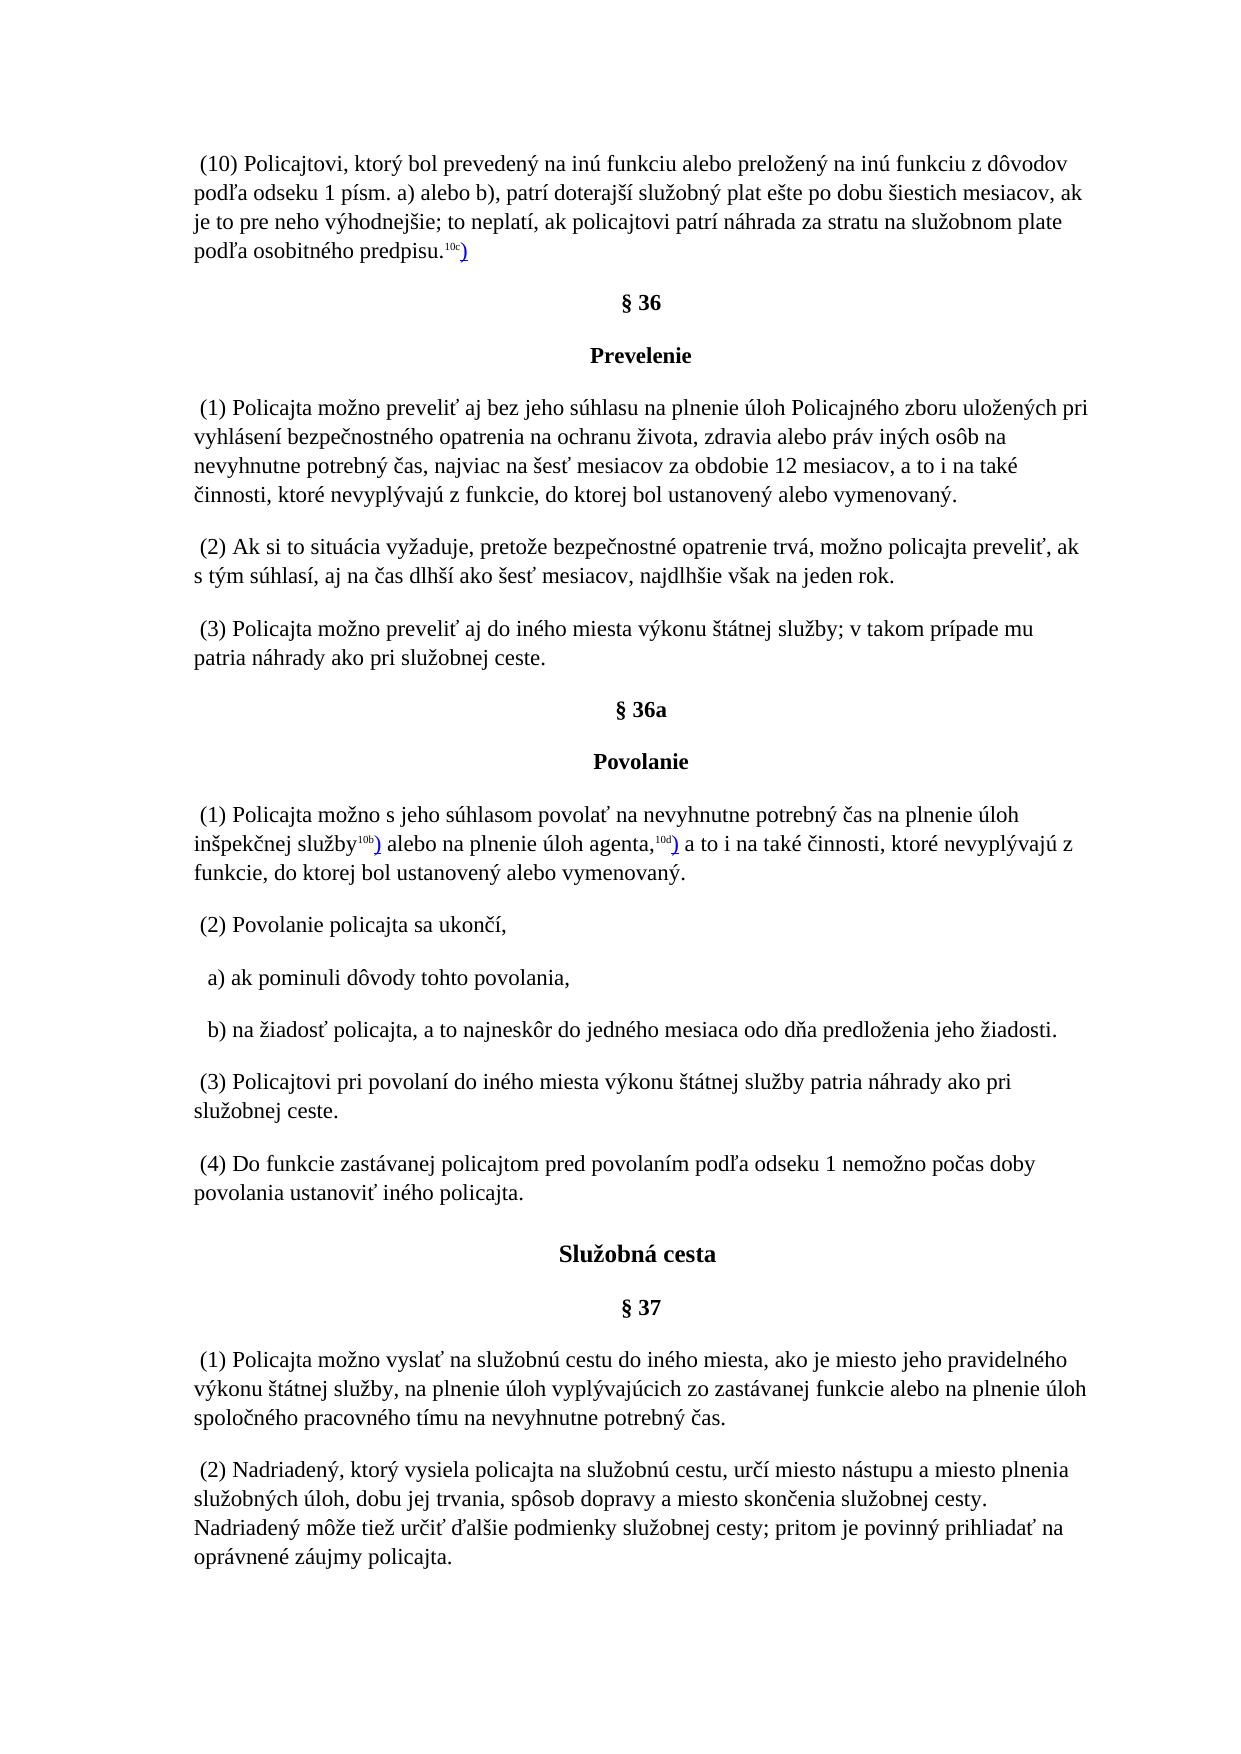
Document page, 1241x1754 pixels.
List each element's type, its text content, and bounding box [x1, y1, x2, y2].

text Povolanie [186, 748, 1090, 775]
text (1) Policajta možno s jeho súhlasom povolať na nevyhnutne potrebný čas na plnenie úloh inšpekčnej služby10b) alebo na plnenie úloh agenta,10d) a to i na také činnosti, ktoré nevyplývajú z funkcie, do ktorej bol ustanovený alebo vymenovaný. [194, 801, 1090, 885]
text (2) Povolanie policajta sa ukončí, [194, 911, 1090, 937]
text b) na žiadosť policajta, a to najneskôr do jedného mesiaca odo dňa predloženia jeho žiadosti. [202, 1016, 1090, 1042]
text (10) Policajtovi, ktorý bol prevedený na inú funkciu alebo preložený na inú funkciu z dôvodov podľa odseku 1 písm. a) alebo b), patrí doterajší služobný plat ešte po dobu šiestich mesiacov, ak je to pre neho výhodnejšie; to neplatí, ak policajtovi patrí náhrada za stratu na služobnom plate podľa osobitného predpisu.10c) [194, 150, 1090, 263]
text § 36a [186, 696, 1090, 722]
text (2) Ak si to situácia vyžaduje, pretože bezpečnostné opatrenie trvá, možno policajta preveliť, ak s tým súhlasí, aj na čas dlhší ako šesť mesiacov, najdlhšie však na jeden rok. [194, 533, 1090, 589]
text Prevelenie [186, 342, 1090, 368]
text § 36 [186, 289, 1090, 316]
text (4) Do funkcie zastávanej policajtom pred povolaním podľa odseku 1 nemožno počas doby povolania ustanoviť iného policajta. [194, 1150, 1090, 1205]
text (2) Nadriadený, ktorý vysiela policajta na služobnú cestu, určí miesto nástupu a miesto plnenia služobných úloh, dobu jej trvania, spôsob dopravy a miesto skončenia služobnej cesty. Nadriadený môže tiež určiť ďalšie podmienky služobnej cesty; pritom je povinný prihliadať na oprávnené záujmy policajta. [194, 1457, 1090, 1570]
text § 37 [186, 1294, 1090, 1320]
text (3) Policajta možno preveliť aj do iného miesta výkonu štátnej služby; v takom prípade mu patria náhrady ako pri služobnej ceste. [194, 615, 1090, 670]
text a) ak pominuli dôvody tohto povolania, [202, 963, 1090, 990]
text Služobná cesta [178, 1239, 1090, 1268]
text (3) Policajtovi pri povolaní do iného miesta výkonu štátnej služby patria náhrady ako pri služobnej ceste. [194, 1068, 1090, 1124]
text (1) Policajta možno vyslať na služobnú cestu do iného miesta, ako je miesto jeho pravidelného výkonu štátnej služby, na plnenie úloh vyplývajúcich zo zastávanej funkcie alebo na plnenie úloh spoločného pracovného tímu na nevyhnutne potrebný čas. [194, 1346, 1090, 1431]
text (1) Policajta možno preveliť aj bez jeho súhlasu na plnenie úloh Policajného zboru uložených pri vyhlásení bezpečnostného opatrenia na ochranu života, zdravia alebo práv iných osôb na nevyhnutne potrebný čas, najviac na šesť mesiacov za obdobie 12 mesiacov, a to i na také činnosti, ktoré nevyplývajú z funkcie, do ktorej bol ustanovený alebo vymenovaný. [194, 394, 1090, 507]
